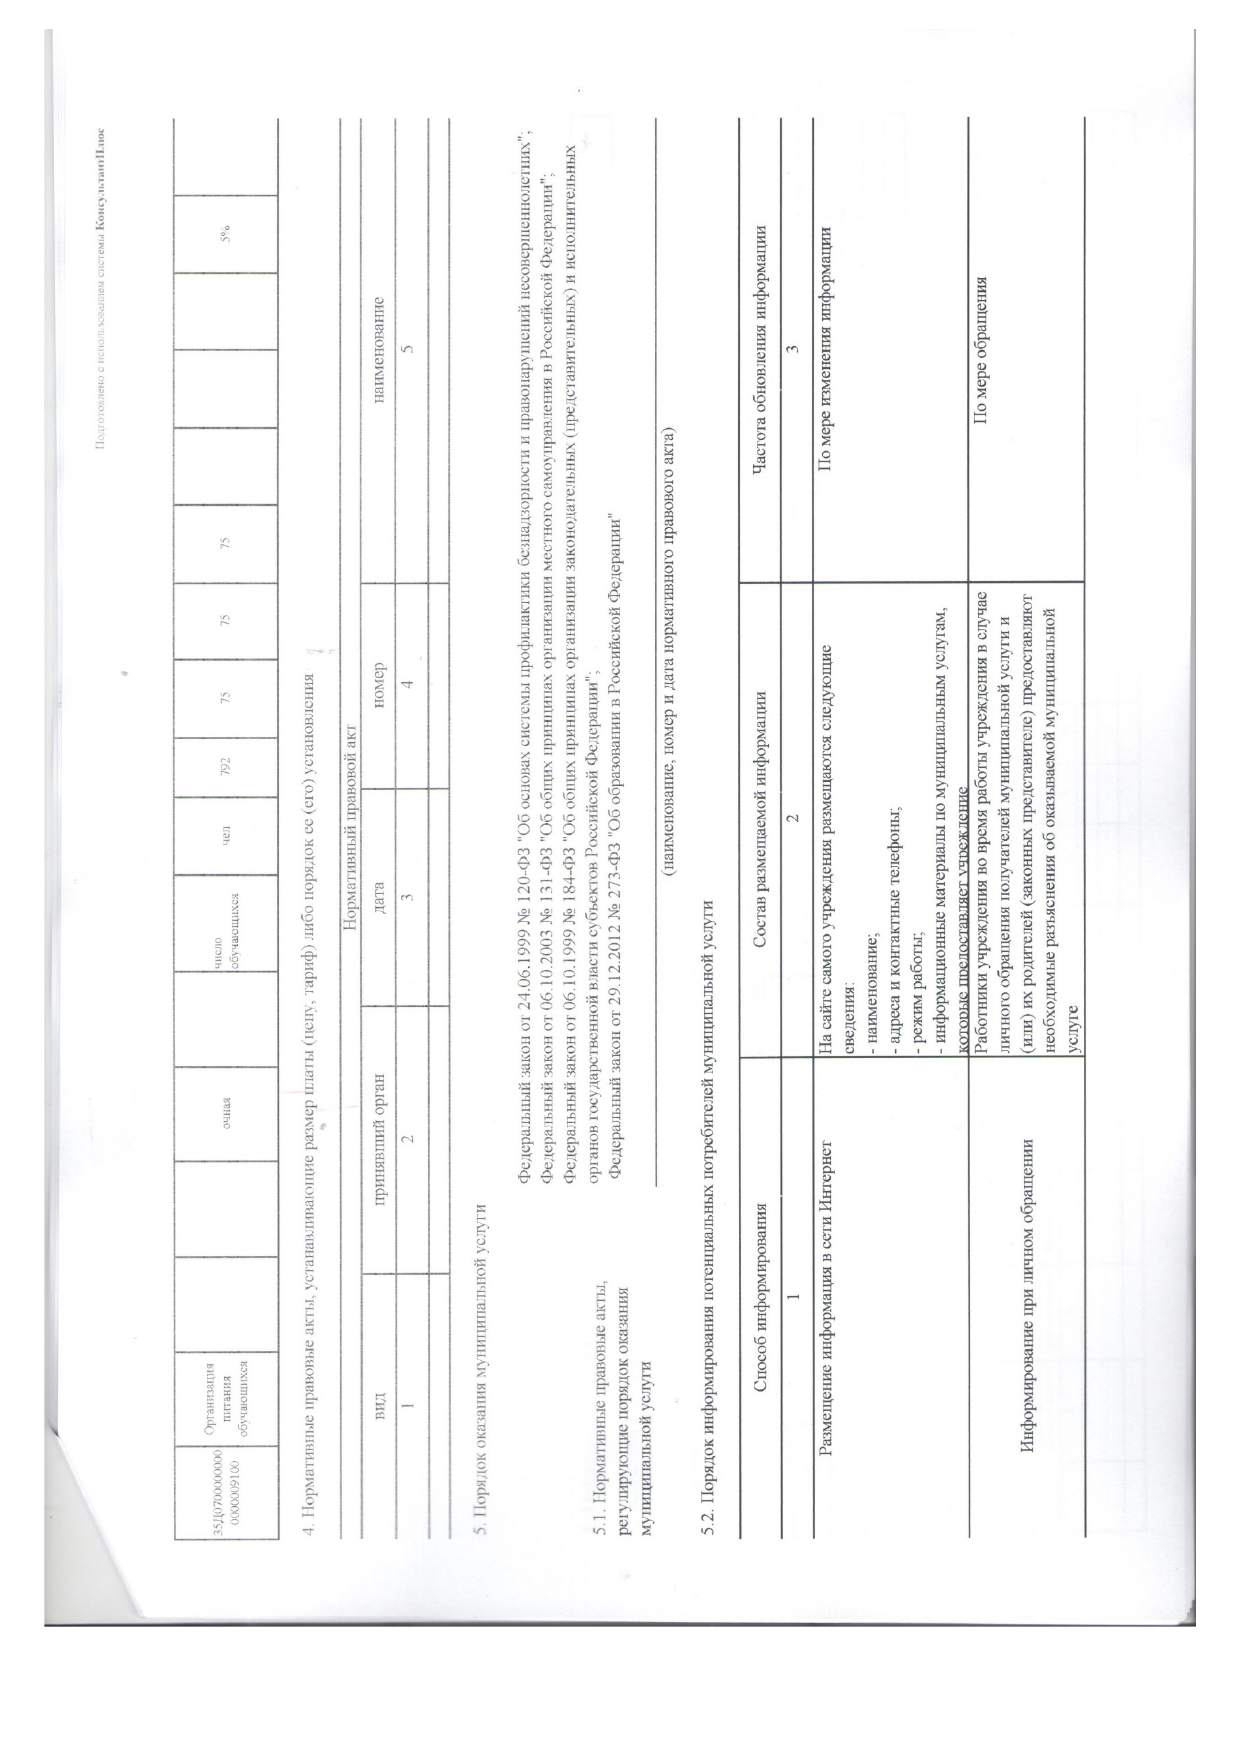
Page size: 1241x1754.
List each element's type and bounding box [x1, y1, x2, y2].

picture [44, 29, 1196, 1627]
